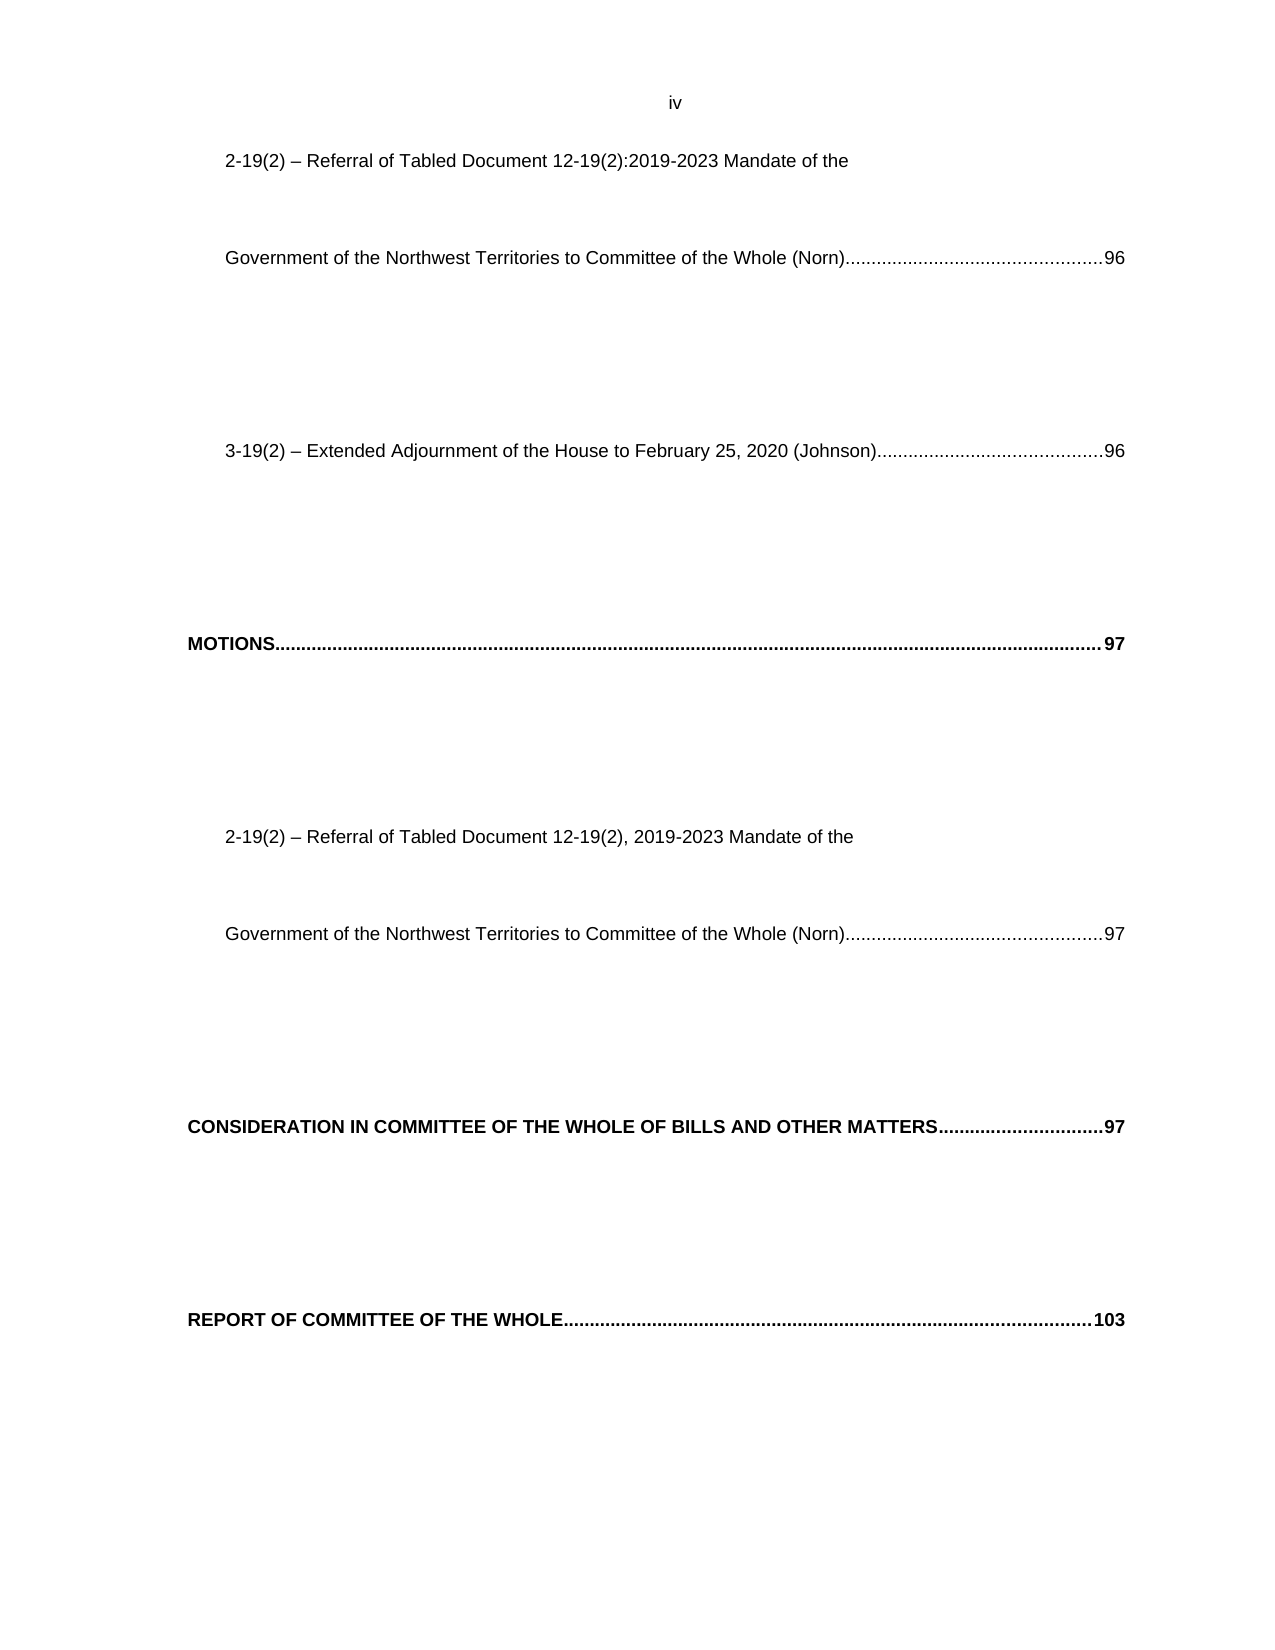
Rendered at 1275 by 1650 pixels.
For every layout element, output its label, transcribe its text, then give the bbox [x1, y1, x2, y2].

text 2-19(2) – Referral of Tabled Document 12-19(2):2019-2023 Mandate of the [225, 150, 1162, 172]
text CONSIDERATION IN COMMITTEE OF THE WHOLE OF BILLS AND OTHER MATTERS 97 [187, 1116, 1162, 1137]
text REPORT OF COMMITTEE OF THE WHOLE 103 [187, 1309, 1162, 1330]
text 2-19(2) – Referral of Tabled Document 12-19(2), 2019-2023 Mandate of the [225, 826, 1162, 847]
text 3-19(2) – Extended Adjournment of the House to February 25, 2020 (Johnson) 96 [225, 440, 1162, 461]
text Government of the Northwest Territories to Committee of the Whole (Norn) 97 [225, 922, 1162, 944]
text Government of the Northwest Territories to Committee of the Whole (Norn) 96 [225, 247, 1162, 268]
text MOTIONS 97 [187, 633, 1162, 654]
